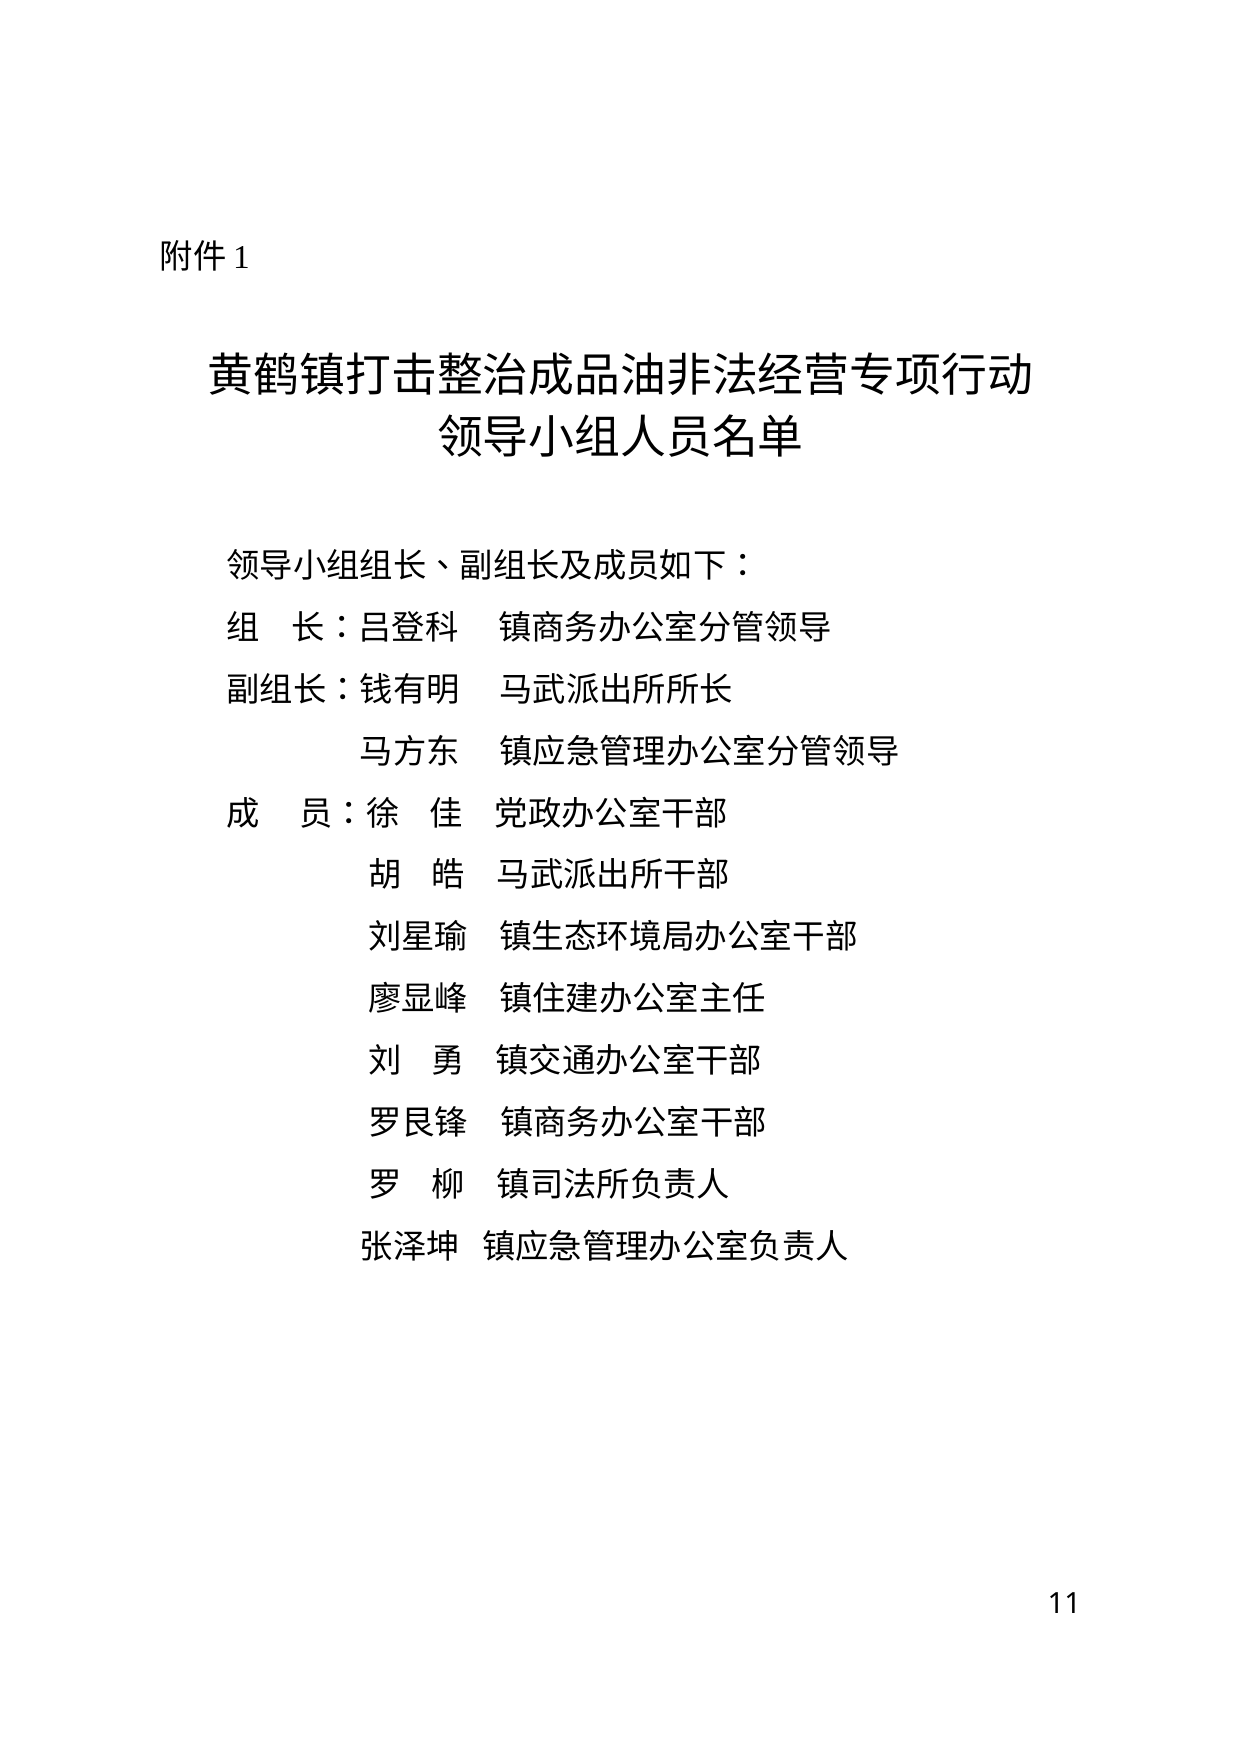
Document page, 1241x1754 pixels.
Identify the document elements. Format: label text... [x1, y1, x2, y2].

text 罗艮锋 镇商务办公室干部 [159, 1085, 1081, 1147]
text 组 长：吕登科 镇商务办公室分管领导 [159, 590, 1081, 652]
text 黄鹤镇打击整治成品油非法经营专项行动 [159, 342, 1081, 404]
text 罗 柳 镇司法所负责人 [159, 1147, 1081, 1208]
text 胡 皓 马武派出所干部 [159, 837, 1081, 899]
text 廖显峰 镇住建办公室主任 [159, 961, 1081, 1023]
text 刘星瑜 镇生态环境局办公室干部 [159, 899, 1081, 961]
text 附件1 [159, 218, 1081, 280]
text 马方东 镇应急管理办公室分管领导 [159, 713, 1081, 775]
text 领导小组组长、副组长及成员如下： [159, 528, 1081, 590]
text 刘 勇 镇交通办公室干部 [159, 1023, 1081, 1085]
text 张泽坤 镇应急管理办公室负责人 [159, 1208, 1081, 1270]
text 成 员：徐 佳 党政办公室干部 [159, 775, 1081, 837]
text 副组长：钱有明 马武派出所所长 [159, 652, 1081, 713]
text 领导小组人员名单 [159, 404, 1081, 466]
